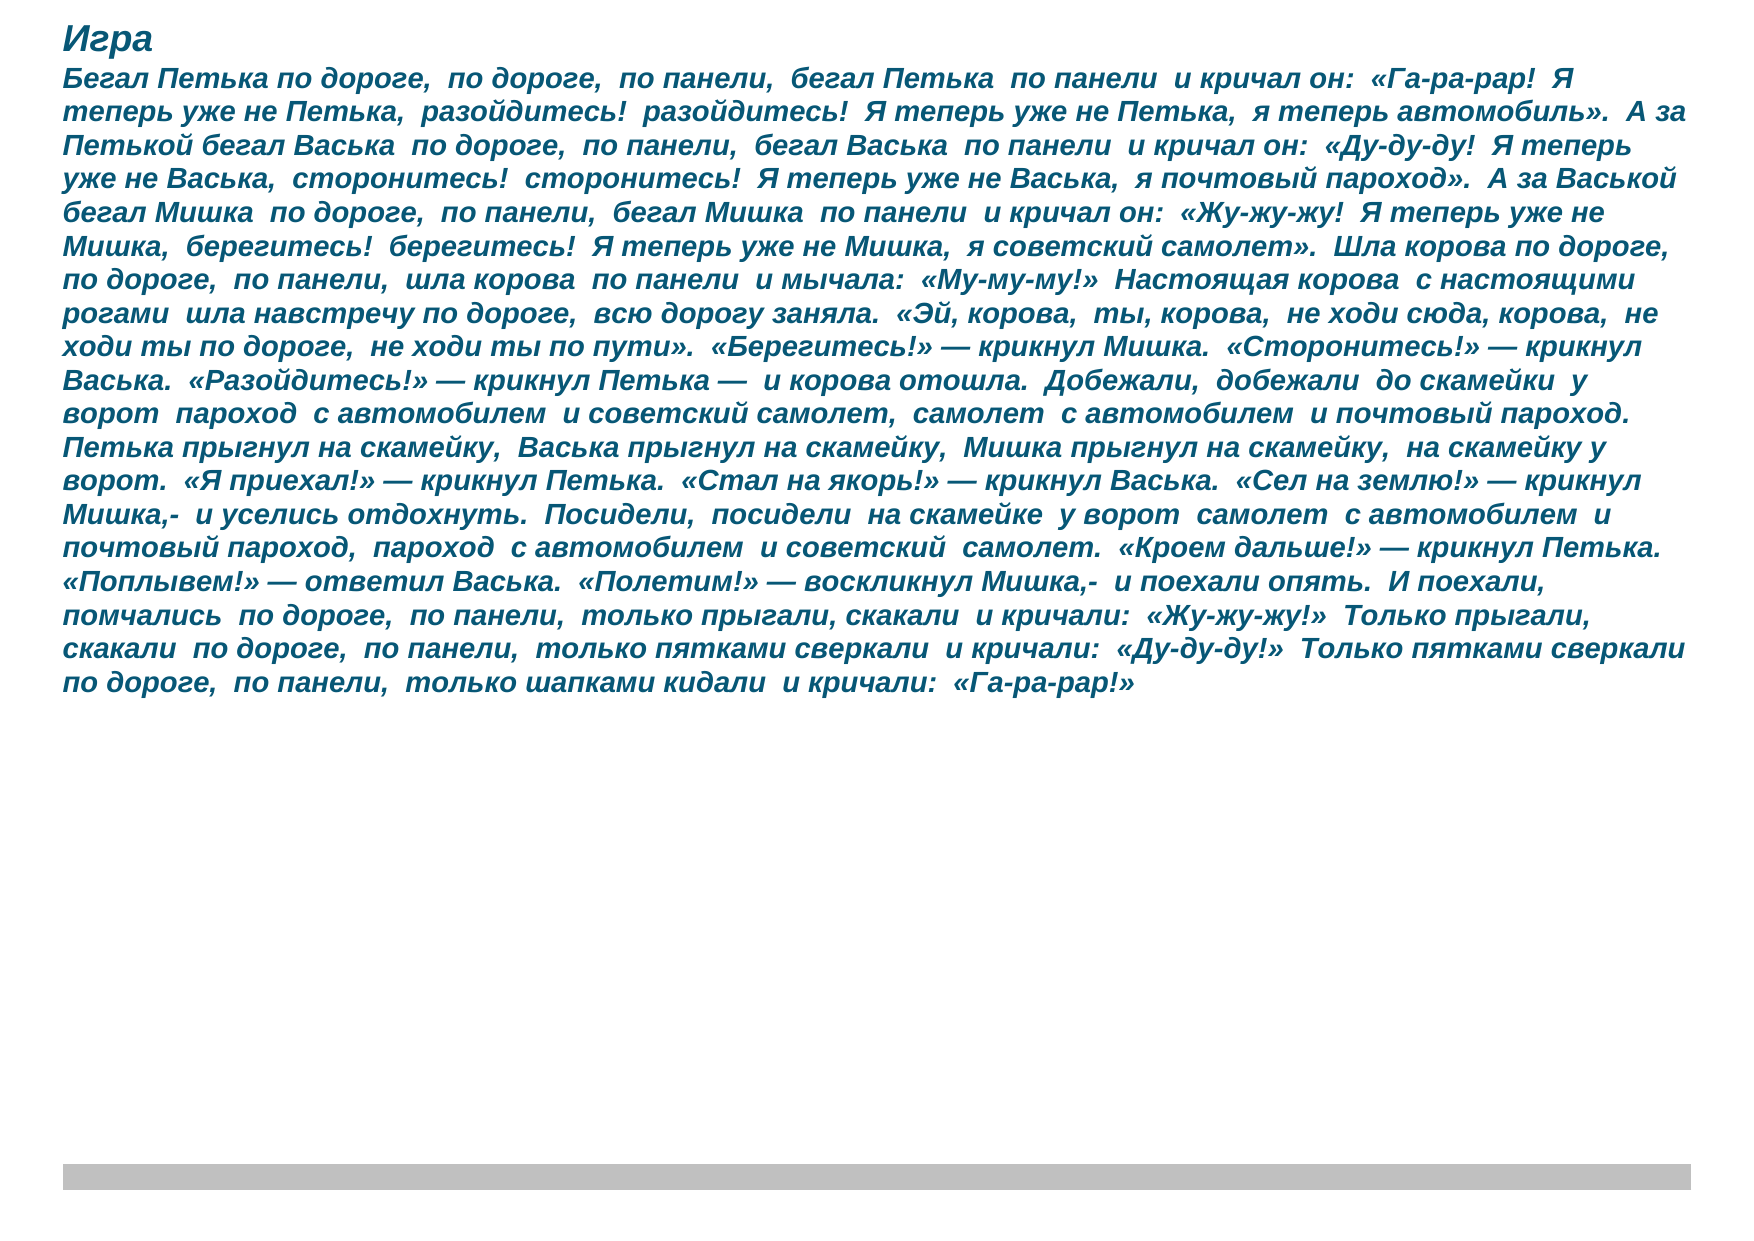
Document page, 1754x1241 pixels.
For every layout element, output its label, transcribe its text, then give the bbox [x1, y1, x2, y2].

text Бегал Петька по дороге, [62, 61, 1691, 698]
subtitle Игра [62, 17, 1691, 60]
